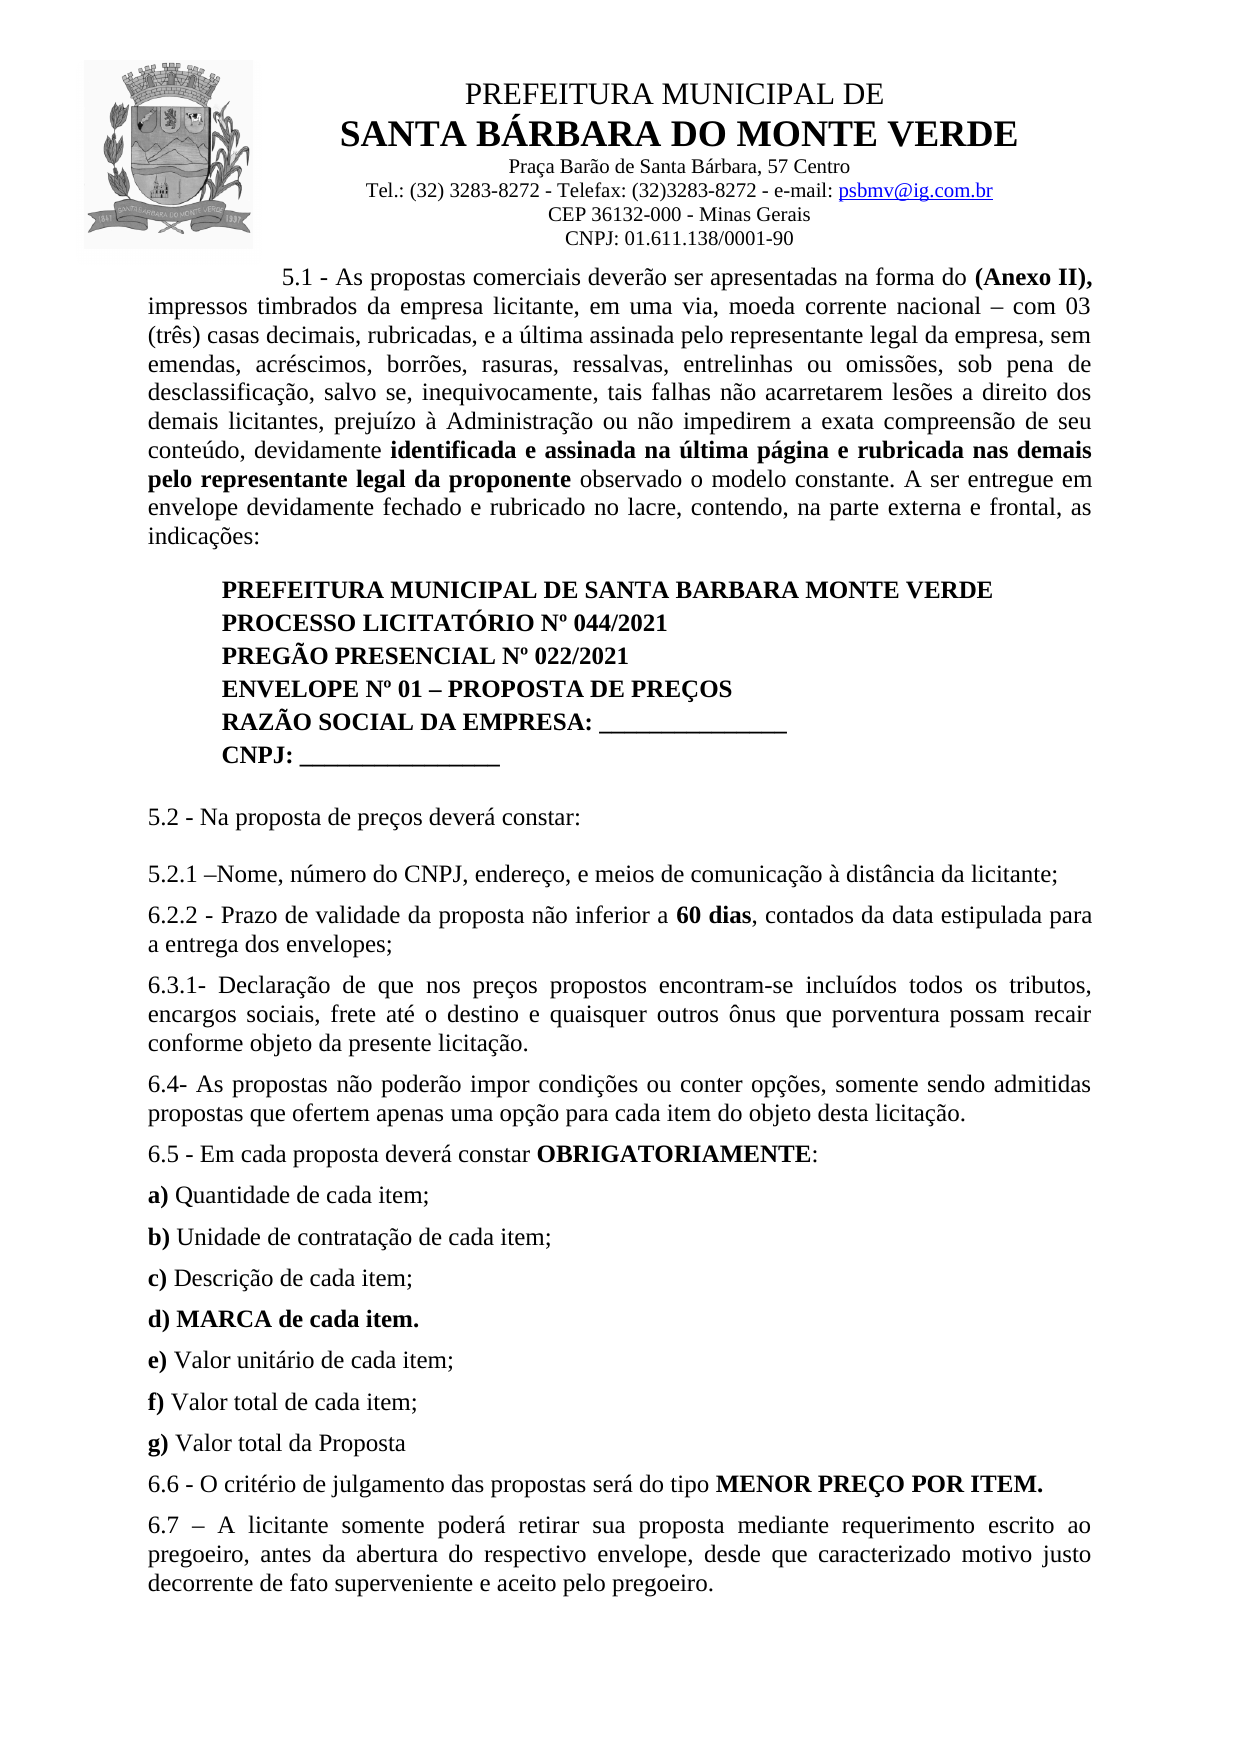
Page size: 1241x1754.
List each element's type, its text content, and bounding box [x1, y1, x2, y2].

text RAZÃO SOCIAL DA EMPRESA: _______________ [222, 707, 1092, 736]
text PREFEITURA MUNICIPAL DE SANTA BARBARA MONTE VERDE [222, 575, 1092, 604]
text 6.2.2 - Prazo de validade da proposta não inferior a 60 dias, contados da data estipulada para a entrega dos envelopes; [148, 901, 1092, 958]
text ENVELOPE Nº 01 – PROPOSTA DE PREÇOS [222, 674, 1092, 703]
text 6.4- As propostas não poderão impor condições ou conter opções, somente sendo admitidas propostas que ofertem apenas uma opção para cada item do objeto desta licitação. [148, 1069, 1092, 1127]
text 6.7 – A licitante somente poderá retirar sua proposta mediante requerimento escrito ao pregoeiro, antes da abertura do respectivo envelope, desde que caracterizado motivo justo decorrente de fato superveniente e aceito pelo pregoeiro. [148, 1511, 1092, 1597]
text c) Descrição de cada item; [148, 1263, 1092, 1292]
text CNPJ: ________________ [148, 740, 1092, 769]
text 6.6 - O critério de julgamento das propostas será do tipo MENOR PREÇO POR ITEM. [148, 1469, 1092, 1498]
text f) Valor total de cada item; [148, 1387, 1092, 1416]
text 6.5 - Em cada proposta deverá constar OBRIGATORIAMENTE: [148, 1139, 1092, 1168]
text a) Quantidade de cada item; [148, 1181, 1092, 1209]
text 6.3.1- Declaração de que nos preços propostos encontram-se incluídos todos os tributos, encargos sociais, frete até o destino e quaisquer outros ônus que porventura possam recair conforme objeto da presente licitação. [148, 971, 1092, 1057]
text d) MARCA de cada item. [148, 1304, 1092, 1333]
text g) Valor total da Proposta [148, 1428, 1092, 1457]
text e) Valor unitário de cada item; [148, 1346, 1092, 1374]
text 5.2.1 –Nome, número do CNPJ, endereço, e meios de comunicação à distância da licitante; [148, 859, 1093, 888]
text PROCESSO LICITATÓRIO Nº 044/2021 [222, 608, 1092, 637]
text b) Unidade de contratação de cada item; [148, 1222, 1092, 1251]
text PREGÃO PRESENCIAL Nº 022/2021 [222, 641, 1092, 670]
text 5.1 - As propostas comerciais deverão ser apresentadas na forma do (Anexo II), impressos timbrados da empresa licitante, em uma via, moeda corrente nacional – com 03 (três) casas decimais, rubricadas, e a última assinada pelo representante legal da empresa, sem emendas, acréscimos, borrões, rasuras, ressalvas, entrelinhas ou omissões, sob pena de desclassificação, salvo se, inequivocamente, tais falhas não acarretarem lesões a direito dos demais licitantes, prejuízo à Administração ou não impedirem a exata compreensão de seu conteúdo, devidamente identificada e assinada na última página e rubricada nas demais pelo representante legal da proponente observado o modelo constante. A ser entregue em envelope devidamente fechado e rubricado no lacre, contendo, na parte externa e frontal, as indicações: [148, 262, 1092, 550]
text 5.2 - Na proposta de preços deverá constar: [148, 802, 1092, 831]
